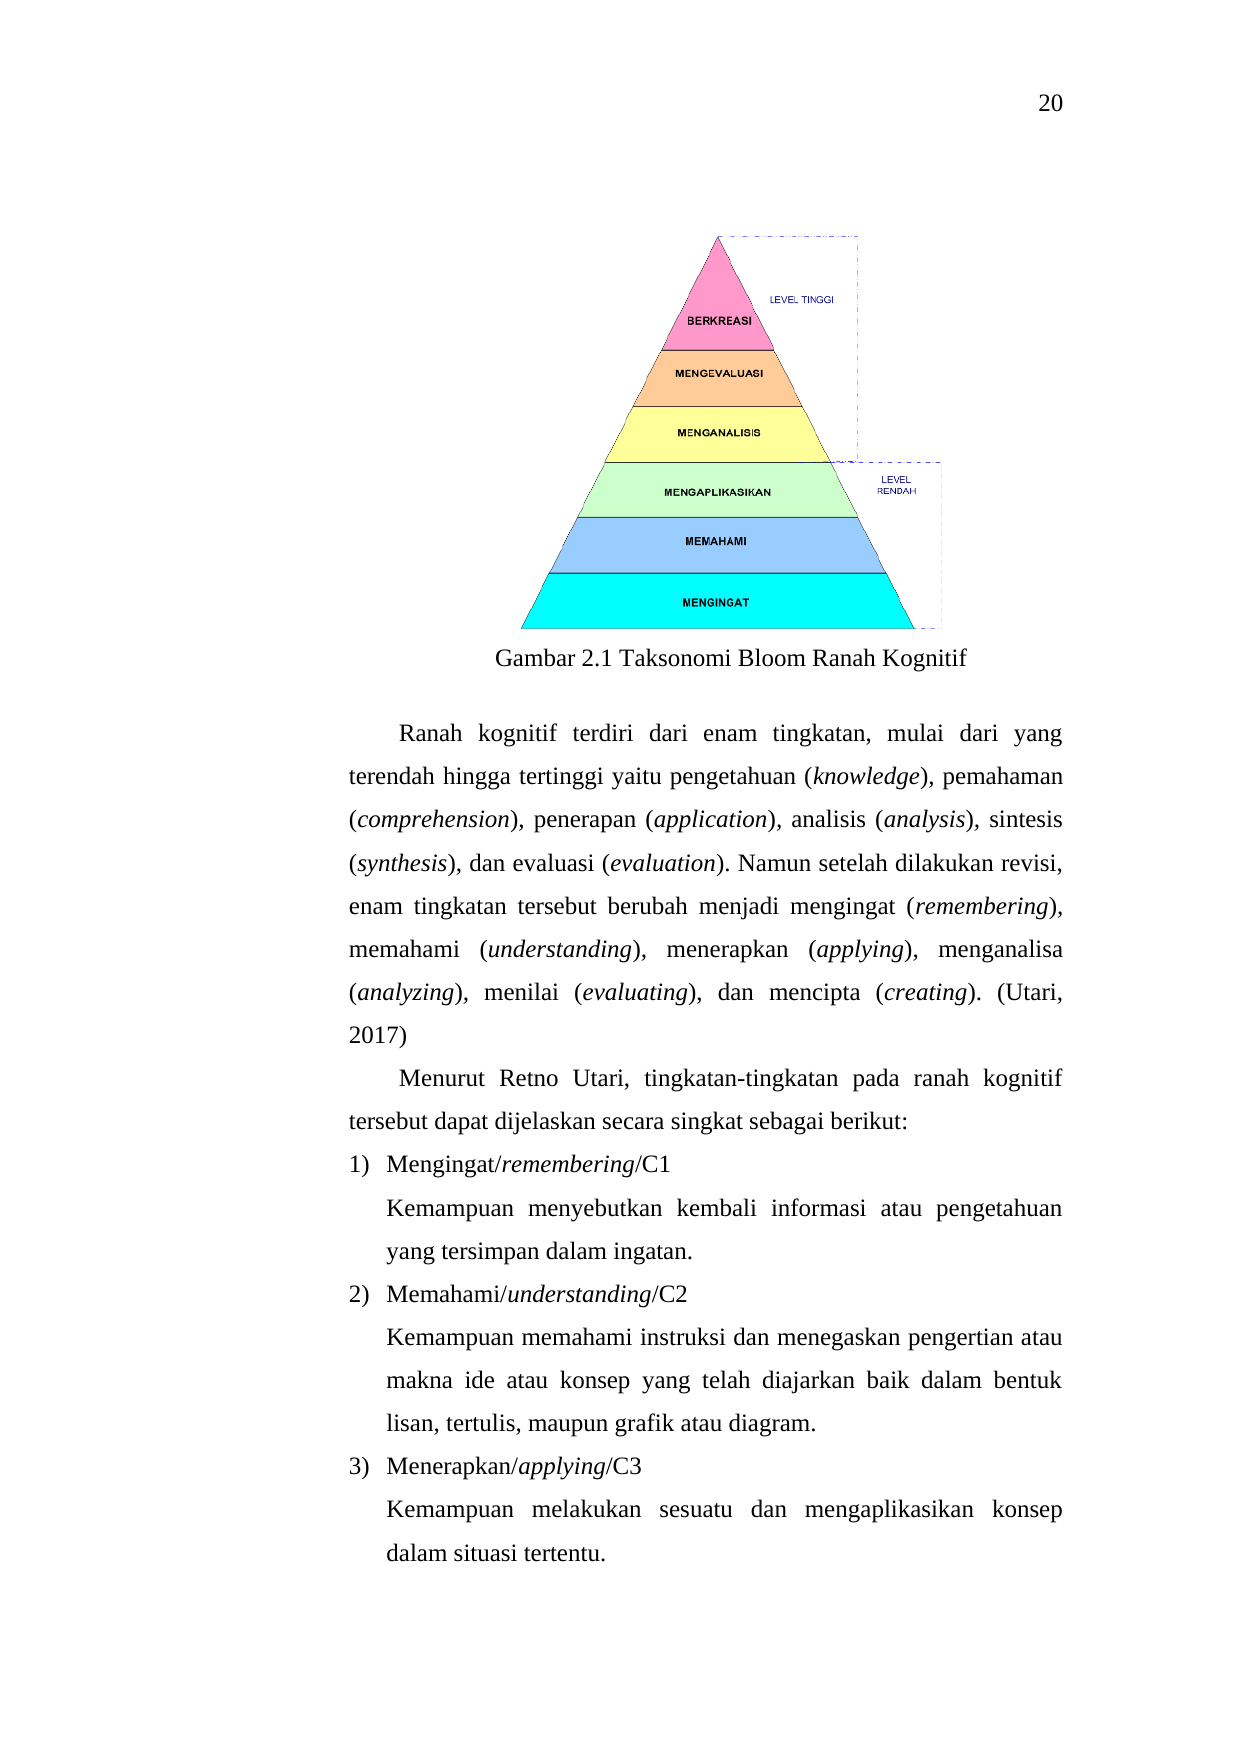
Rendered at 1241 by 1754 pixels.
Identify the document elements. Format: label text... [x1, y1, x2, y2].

list Menerapkan/applying/C3 [349, 1451, 1063, 1480]
list Kemampuan menyebutkan kembali informasi atau pengetahuan yang tersimpan dalam ingatan. [386, 1193, 1063, 1264]
list Kemampuan melakukan sesuatu dan mengaplikasikan konsep dalam situasi tertentu. [386, 1494, 1063, 1566]
list Kemampuan memahami instruksi dan menegaskan pengertian atau makna ide atau konsep yang telah diajarkan baik dalam bentuk lisan, tertulis, maupun grafik atau diagram. [386, 1322, 1063, 1437]
list Memahami/understanding/C2 [349, 1279, 1063, 1308]
list Mengingat/remembering/C1 [349, 1149, 1063, 1178]
picture [520, 236, 942, 629]
list Ranah kognitif terdiri dari enam tingkatan, mulai dari yang terendah hingga tertinggi yaitu pengetahuan (knowledge), pemahaman (comprehension), penerapan (application), analisis (analysis), sintesis (synthesis), dan evaluasi (evaluation). Namun setelah dilakukan revisi, enam tingkatan tersebut berubah menjadi mengingat (remembering), memahami (understanding), menerapkan (applying), menganalisa (analyzing), menilai (evaluating), dan mencipta (creating). (Utari, 2017) [349, 718, 1063, 1049]
list Menurut Retno Utari, tingkatan-tingkatan pada ranah kognitif tersebut dapat dijelaskan secara singkat sebagai berikut: [349, 1063, 1063, 1135]
list Gambar 2.1 Taksonomi Bloom Ranah Kognitif [349, 643, 1063, 672]
